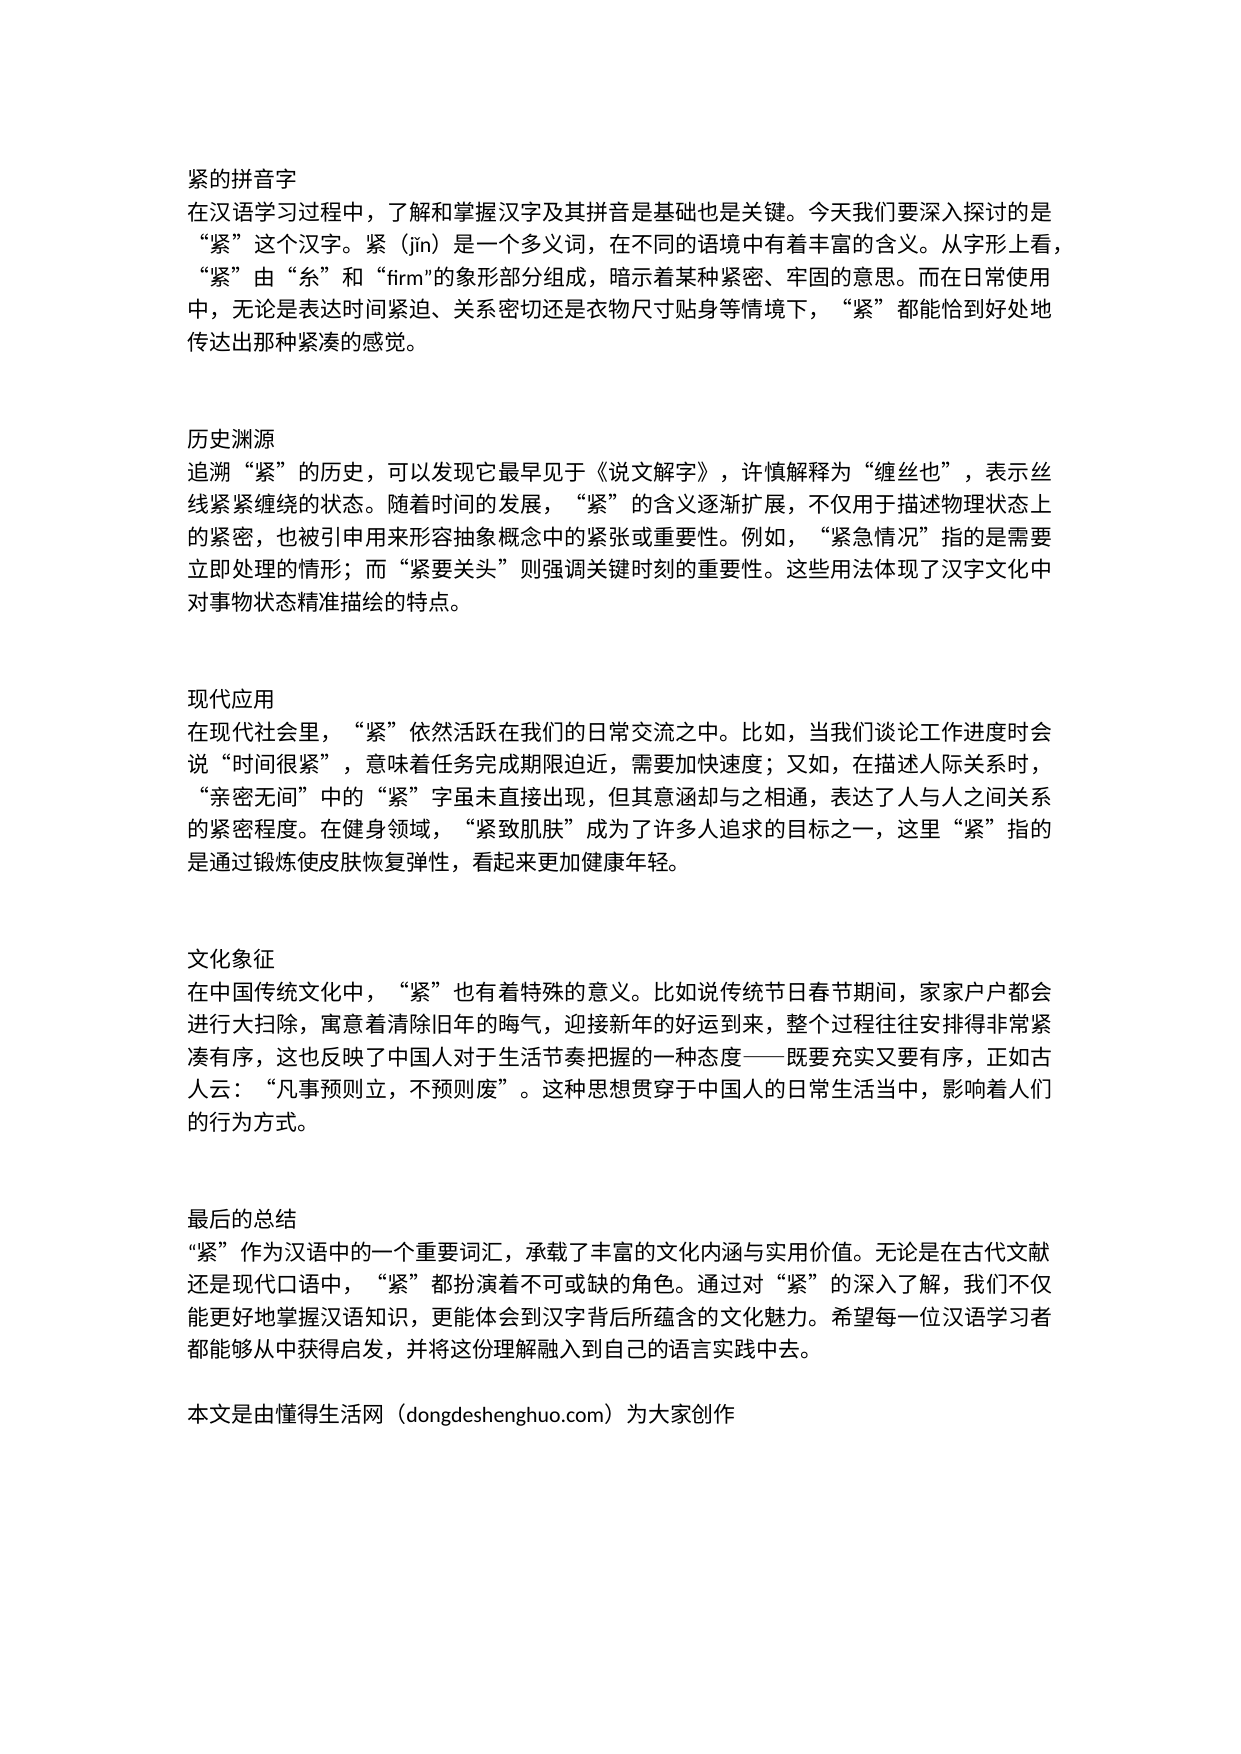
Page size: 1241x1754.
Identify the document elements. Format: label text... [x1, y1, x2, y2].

text 紧的拼音字 [187, 162, 1053, 194]
text 在汉语学习过程中，了解和掌握汉字及其拼音是基础也是关键。今天我们要深入探讨的是“紧”这个汉字。紧（jǐn）是一个多义词，在不同的语境中有着丰富的含义。从字形上看，“紧”由“糸”和“firm”的象形部分组成，暗示着某种紧密、牢固的意思。而在日常使用中，无论是表达时间紧迫、关系密切还是衣物尺寸贴身等情境下，“紧”都能恰到好处地传达出那种紧凑的感觉。 [187, 194, 1053, 357]
text 追溯“紧”的历史，可以发现它最早见于《说文解字》，许慎解释为“缠丝也”，表示丝线紧紧缠绕的状态。随着时间的发展，“紧”的含义逐渐扩展，不仅用于描述物理状态上的紧密，也被引申用来形容抽象概念中的紧张或重要性。例如，“紧急情况”指的是需要立即处理的情形；而“紧要关头”则强调关键时刻的重要性。这些用法体现了汉字文化中对事物状态精准描绘的特点。 [187, 454, 1053, 617]
text 在中国传统文化中，“紧”也有着特殊的意义。比如说传统节日春节期间，家家户户都会进行大扫除，寓意着清除旧年的晦气，迎接新年的好运到来，整个过程往往安排得非常紧凑有序，这也反映了中国人对于生活节奏把握的一种态度——既要充实又要有序，正如古人云：“凡事预则立，不预则废”。这种思想贯穿于中国人的日常生活当中，影响着人们的行为方式。 [187, 974, 1053, 1137]
text 在现代社会里，“紧”依然活跃在我们的日常交流之中。比如，当我们谈论工作进度时会说“时间很紧”，意味着任务完成期限迫近，需要加快速度；又如，在描述人际关系时，“亲密无间”中的“紧”字虽未直接出现，但其意涵却与之相通，表达了人与人之间关系的紧密程度。在健身领域，“紧致肌肤”成为了许多人追求的目标之一，这里“紧”指的是通过锻炼使皮肤恢复弹性，看起来更加健康年轻。 [187, 714, 1053, 877]
text 历史渊源 [187, 422, 1053, 454]
text “紧”作为汉语中的一个重要词汇，承载了丰富的文化内涵与实用价值。无论是在古代文献还是现代口语中，“紧”都扮演着不可或缺的角色。通过对“紧”的深入了解，我们不仅能更好地掌握汉语知识，更能体会到汉字背后所蕴含的文化魅力。希望每一位汉语学习者都能够从中获得启发，并将这份理解融入到自己的语言实践中去。 [187, 1234, 1053, 1364]
text 现代应用 [187, 682, 1053, 714]
text 文化象征 [187, 942, 1053, 974]
text 最后的总结 [187, 1202, 1053, 1234]
text 本文是由懂得生活网（dongdeshenghuo.com）为大家创作 [187, 1397, 1053, 1429]
